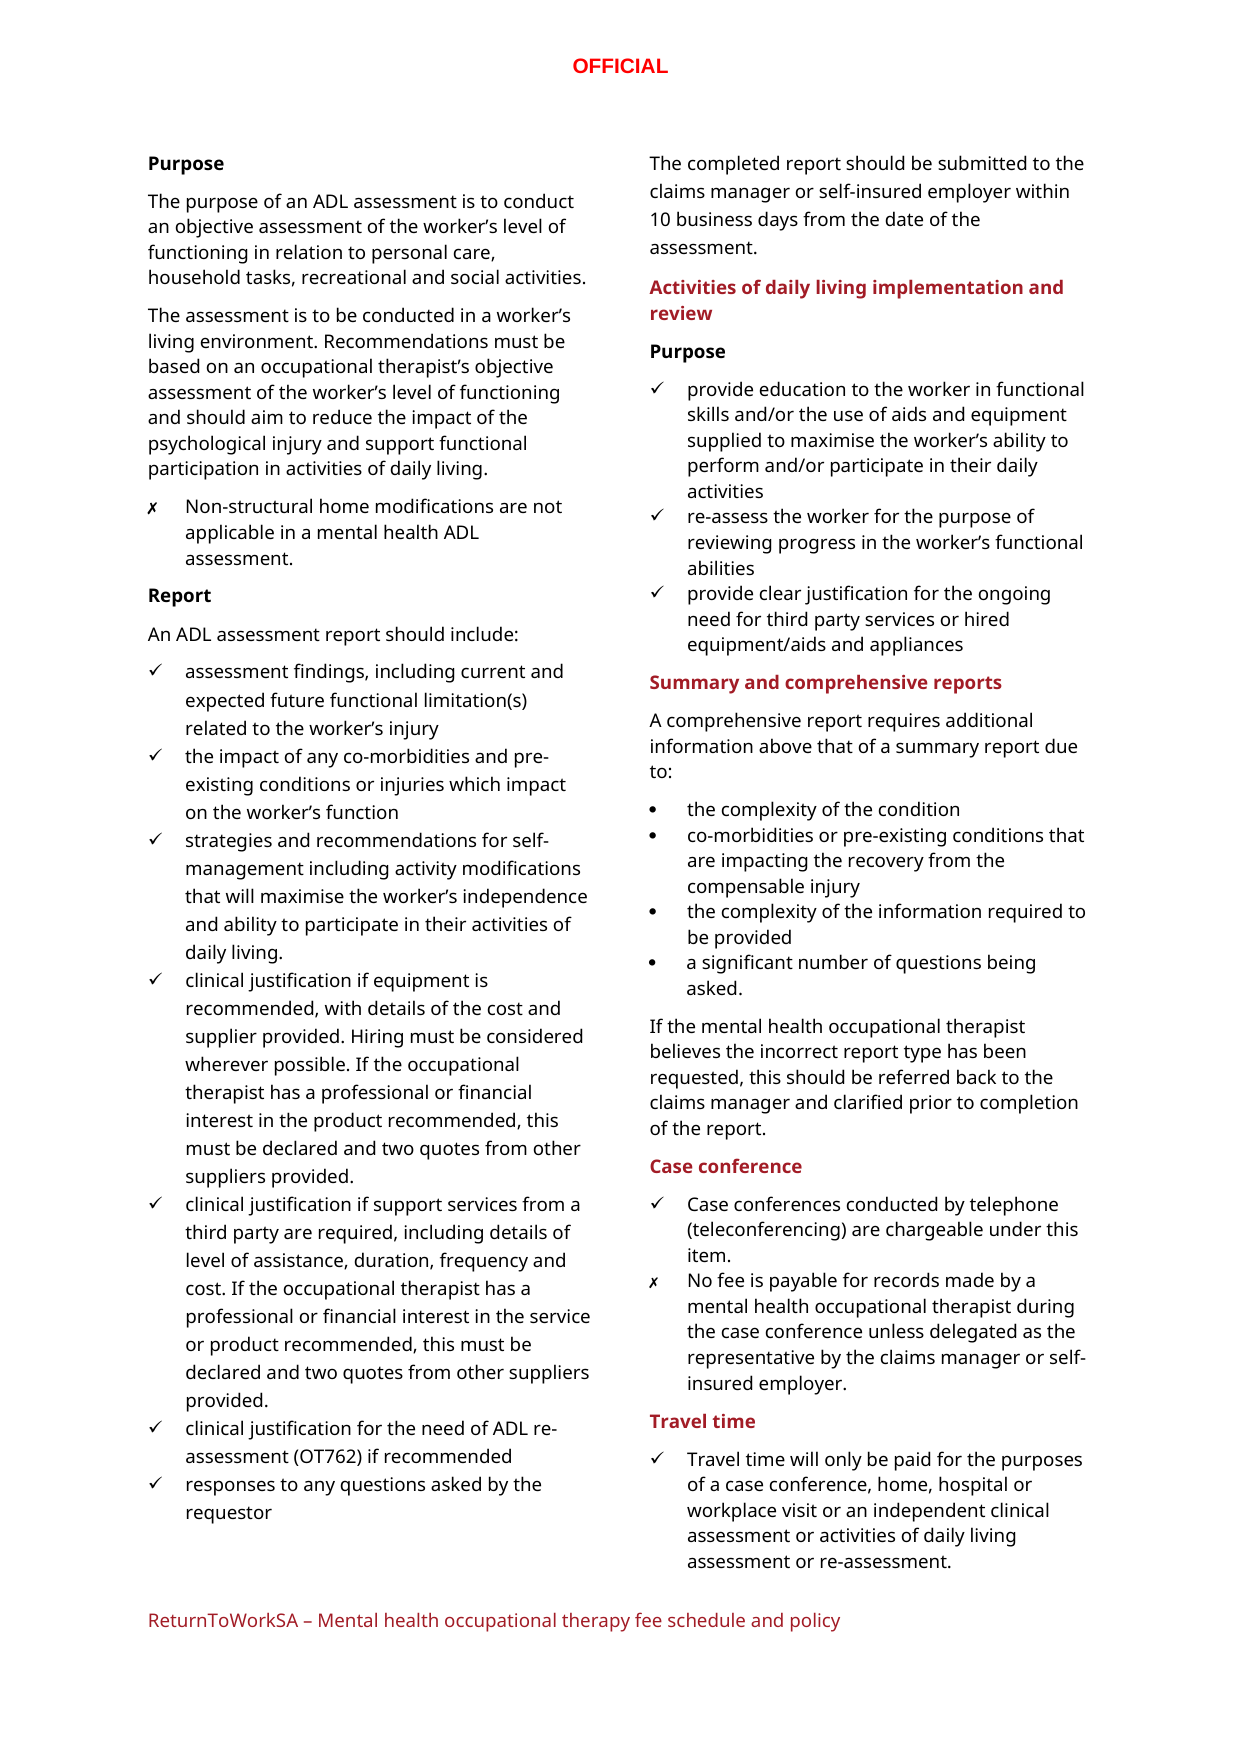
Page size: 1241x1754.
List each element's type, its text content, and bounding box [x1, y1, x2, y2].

list the complexity of the information required to be provided [649, 898, 1092, 949]
text Activities of daily living implementation and review [649, 274, 1092, 326]
list provide clear justification for the ongoing need for third party services or hired equipment/aids and appliances [649, 580, 1092, 657]
text Travel time [649, 1408, 1092, 1433]
list No fee is payable for records made by a mental health occupational therapist during the case conference unless delegated as the representative by the claims manager or self-insured employer. [649, 1268, 1092, 1395]
list re-assess the worker for the purpose of reviewing progress in the worker’s functional abilities [649, 504, 1092, 580]
text Summary and comprehensive reports [649, 669, 1092, 695]
list the impact of any co-morbidities and pre-existing conditions or injuries which impact on the worker’s function [148, 743, 591, 824]
text A comprehensive report requires additional information above that of a summary report due to: [649, 707, 1092, 784]
list strategies and recommendations for self-management including activity modifications that will maximise the worker’s independence and ability to participate in their activities of daily living. [148, 827, 591, 964]
list the complexity of the condition [649, 796, 1092, 822]
list Case conferences conducted by telephone (teleconferencing) are chargeable under this item. [649, 1191, 1092, 1268]
list responses to any questions asked by the requestor [148, 1471, 591, 1525]
text Purpose [148, 150, 591, 176]
list a significant number of questions being asked. [649, 949, 1092, 1001]
list provide education to the worker in functional skills and/or the use of aids and equipment supplied to maximise the worker’s ability to perform and/or participate in their daily activities [649, 376, 1092, 504]
list clinical justification if equipment is recommended, with details of the cost and supplier provided. Hiring must be considered wherever possible. If the occupational therapist has a professional or financial interest in the product recommended, this must be declared and two quotes from other suppliers provided. [148, 967, 591, 1189]
text Purpose [649, 338, 1092, 364]
list assessment findings, including current and expected future functional limitation(s) related to the worker’s injury [148, 659, 591, 740]
text The completed report should be submitted to the claims manager or self-insured employer within 10 business days from the date of the assessment. [649, 150, 1092, 259]
text Report [148, 583, 591, 608]
list Travel time will only be paid for the purposes of a case conference, home, hospital or workplace visit or an independent clinical assessment or activities of daily living assessment or re-assessment. [649, 1446, 1092, 1573]
text The assessment is to be conducted in a worker’s living environment. Recommendations must be based on an occupational therapist’s objective assessment of the worker’s level of functioning and should aim to reduce the impact of the psychological injury and support functional participation in activities of daily living. [148, 303, 591, 481]
text Case conference [649, 1153, 1092, 1179]
text The purpose of an ADL assessment is to conduct an objective assessment of the worker’s level of functioning in relation to personal care, household tasks, recreational and social activities. [148, 188, 591, 290]
list co-morbidities or pre-existing conditions that are impacting the recovery from the compensable injury [649, 822, 1092, 898]
list Non-structural home modifications are not applicable in a mental health ADL assessment. [148, 494, 591, 570]
list clinical justification for the need of ADL re-assessment (OT762) if recommended [148, 1415, 591, 1469]
text If the mental health occupational therapist believes the incorrect report type has been requested, this should be referred back to the claims manager and clarified prior to completion of the report. [649, 1013, 1092, 1141]
text An ADL assessment report should include: [148, 621, 591, 646]
list clinical justification if support services from a third party are required, including details of level of assistance, duration, frequency and cost. If the occupational therapist has a professional or financial interest in the service or product recommended, this must be declared and two quotes from other suppliers provided. [148, 1191, 591, 1413]
